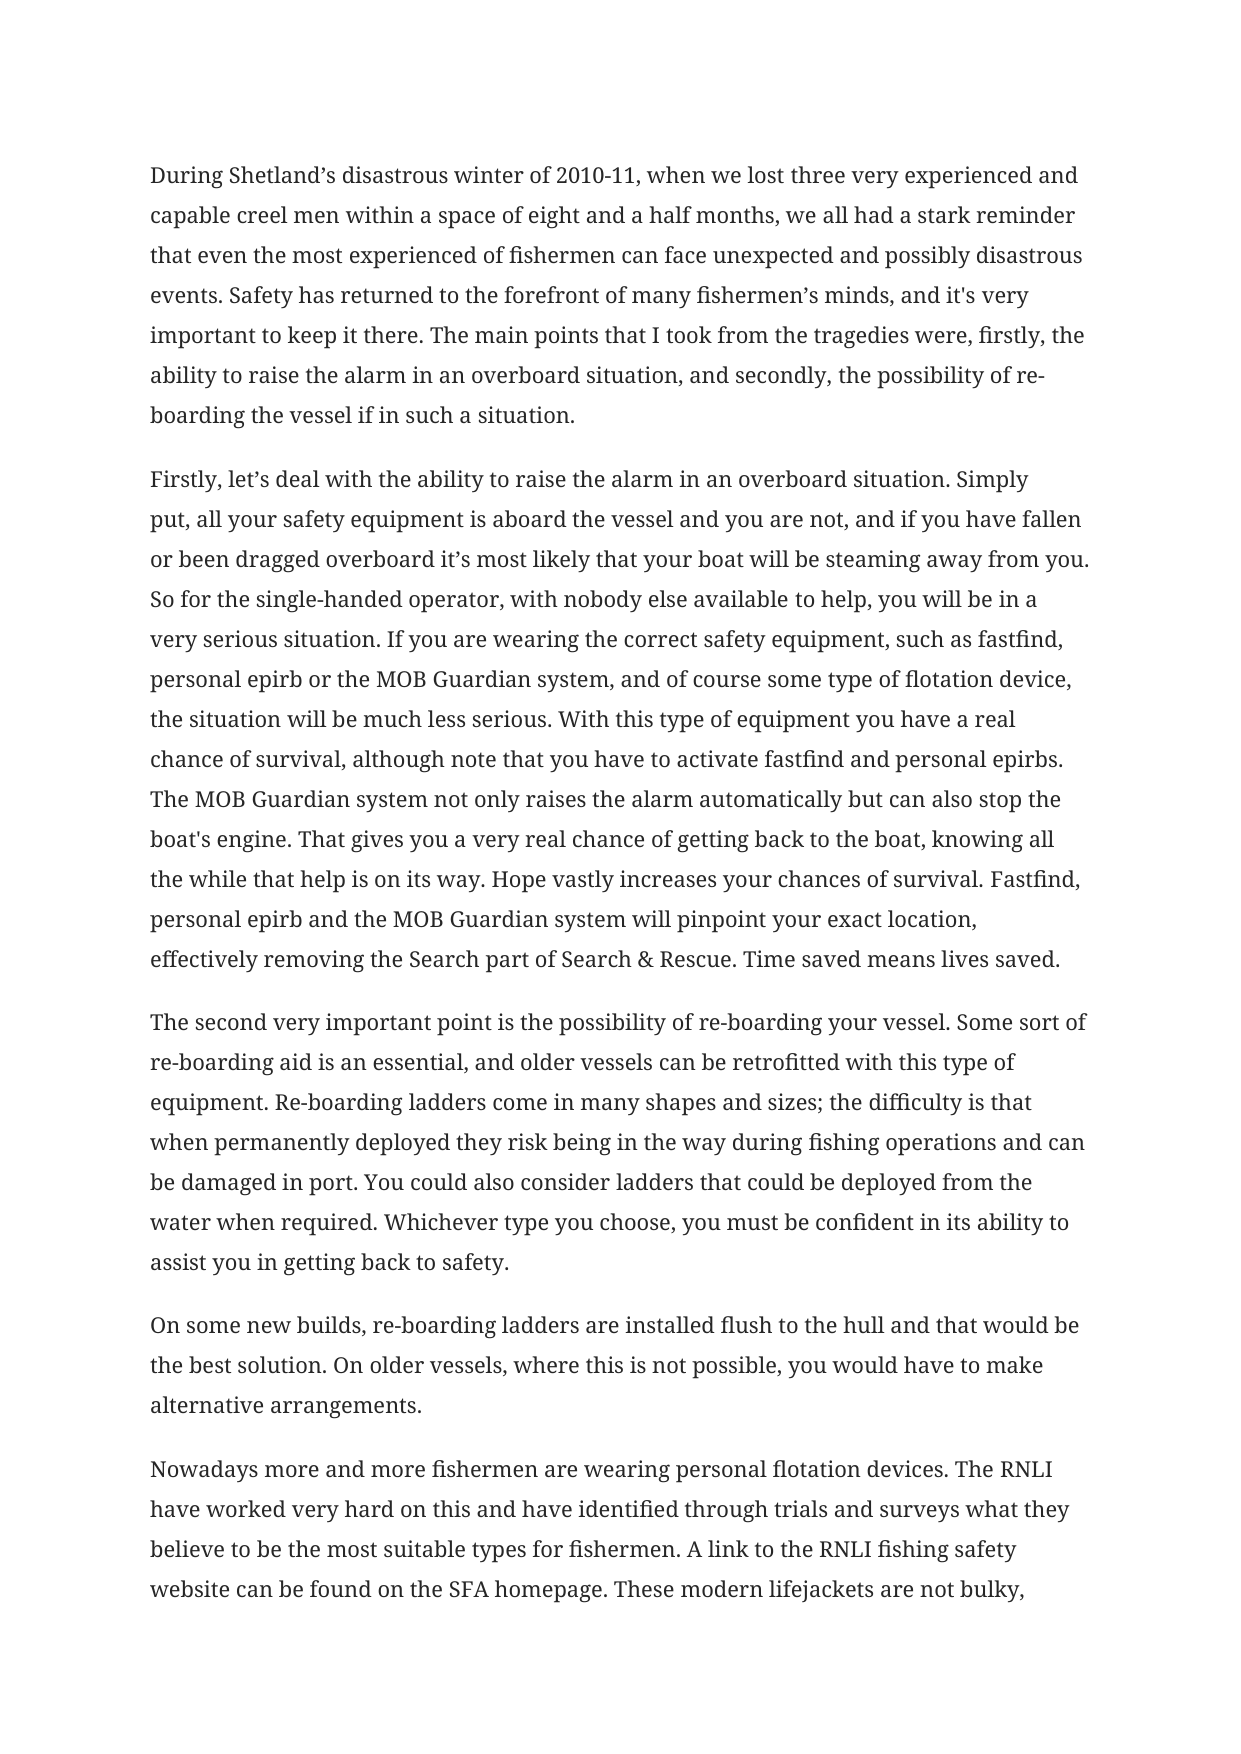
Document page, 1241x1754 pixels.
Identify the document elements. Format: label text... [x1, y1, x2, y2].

text The second very important point is the possibility of re-boarding your vessel. Some sort of re-boarding aid is an essential, and older vessels can be retrofitted with this type of equipment. Re-boarding ladders come in many shapes and sizes; the difficulty is that when permanently deployed they risk being in the way during fishing operations and can be damaged in port. You could also consider ladders that could be deployed from the water when required. Whichever type you choose, you must be confident in its ability to assist you in getting back to safety. [150, 997, 1090, 1277]
text During Shetland’s disastrous winter of 2010-11, when we lost three very experienced and capable creel men within a space of eight and a half months, we all had a stark reminder that even the most experienced of fishermen can face unexpected and possibly disastrous events. Safety has returned to the forefront of many fishermen’s minds, and it's very important to keep it there. The main points that I took from the tragedies were, firstly, the ability to raise the alarm in an overboard situation, and secondly, the possibility of re-boarding the vessel if in such a situation. [150, 150, 1090, 430]
text Firstly, let’s deal with the ability to raise the alarm in an overboard situation. Simply put, all your safety equipment is aboard the vessel and you are not, and if you have fallen or been dragged overboard it’s most likely that your boat will be steaming away from you. So for the single-handed operator, with nobody else available to help, you will be in a very serious situation. If you are wearing the correct safety equipment, such as fastfind, personal epirb or the MOB Guardian system, and of course some type of flotation device, the situation will be much less serious. With this type of equipment you have a real chance of survival, although note that you have to activate fastfind and personal epirbs. The MOB Guardian system not only raises the alarm automatically but can also stop the boat's engine. That gives you a very real chance of getting back to the boat, knowing all the while that help is on its way. Hope vastly increases your chances of survival. Fastfind, personal epirb and the MOB Guardian system will pinpoint your exact location, effectively removing the Search part of Search & Rescue. Time saved means lives saved. [150, 453, 1090, 973]
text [150, 1444, 1090, 1604]
text On some new builds, re-boarding ladders are installed flush to the hull and that would be the best solution. On older vessels, where this is not possible, you would have to make alternative arrangements. [150, 1300, 1090, 1420]
